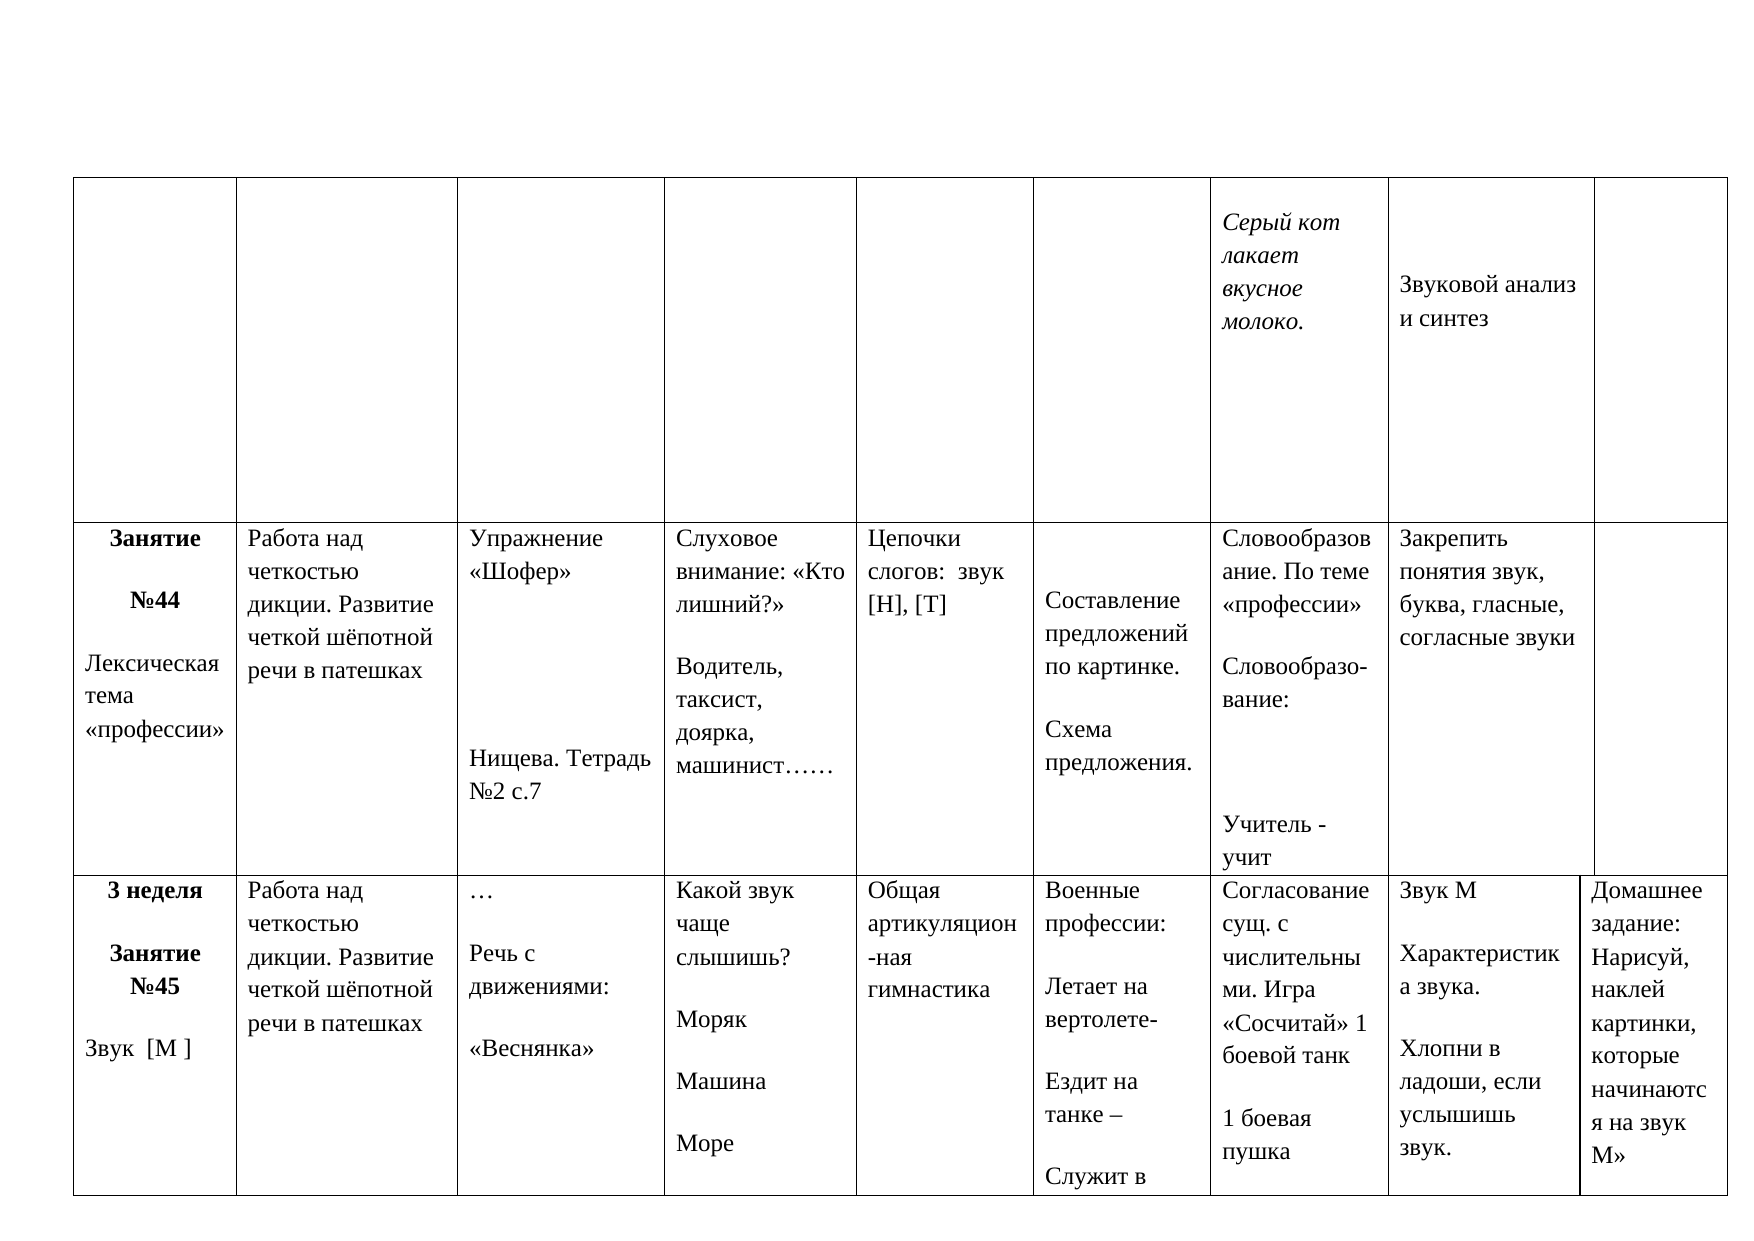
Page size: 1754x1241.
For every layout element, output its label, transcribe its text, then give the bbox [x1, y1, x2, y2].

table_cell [458, 876, 664, 1195]
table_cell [665, 876, 856, 1195]
table_cell Закрепить понятия звук, буква, гласные, согласные звуки [1389, 523, 1594, 874]
table_cell Слуховое внимание: «Кто лишний?» Водитель, таксист, доярка, машинист…… [665, 523, 856, 874]
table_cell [857, 876, 1033, 1195]
table_cell Упражнение «Шофер» Нищева. Тетрадь №2 с.7 [458, 523, 664, 874]
table_cell [1595, 523, 1727, 874]
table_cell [1211, 178, 1388, 522]
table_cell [1211, 876, 1388, 1195]
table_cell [857, 178, 1033, 522]
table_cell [1389, 876, 1579, 1195]
table_cell Цепочки слогов: звук [Н], [Т] [857, 523, 1033, 874]
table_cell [1581, 876, 1727, 1195]
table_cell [1389, 178, 1594, 522]
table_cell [458, 178, 664, 522]
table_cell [74, 876, 236, 1195]
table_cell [1034, 178, 1210, 522]
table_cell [237, 178, 457, 522]
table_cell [74, 178, 236, 522]
table_cell Работа над четкостью дикции. Развитие четкой шёпотной речи в патешках [237, 523, 457, 874]
table_cell Составление предложений по картинке. Схема предложения. [1034, 523, 1210, 874]
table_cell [1034, 876, 1210, 1195]
table_cell [1595, 178, 1727, 522]
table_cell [237, 876, 457, 1195]
table_cell Занятие №44 Лексическая тема «профессии» [74, 523, 236, 874]
table_cell Словообразование. По теме «профессии» Словообразо-вание: Учитель - учит [1211, 523, 1388, 874]
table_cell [665, 178, 856, 522]
